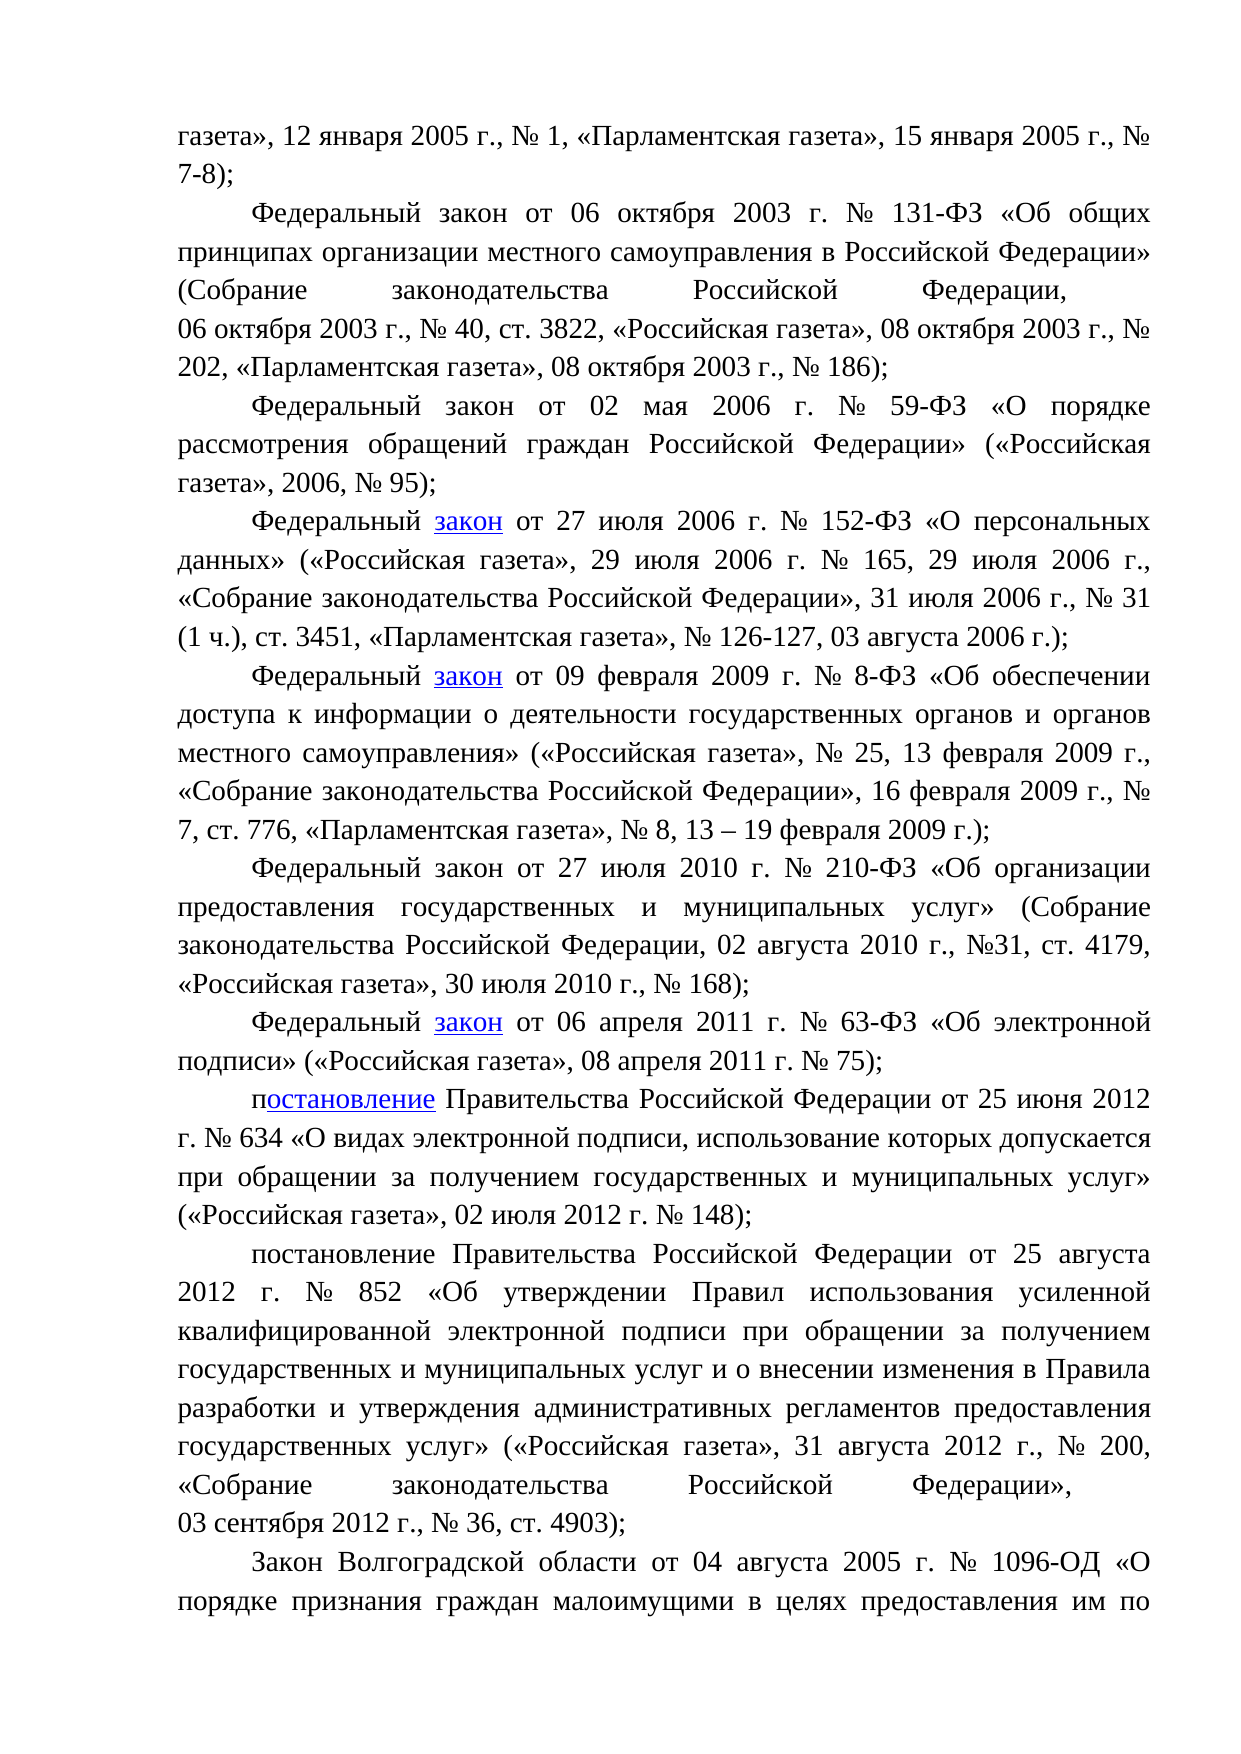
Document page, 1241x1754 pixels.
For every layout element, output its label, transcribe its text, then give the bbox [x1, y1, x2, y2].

text Федеральный закон от 06 апреля . № 63-ФЗ «Об электронной подписи» («Российская газета», 08 апреля . № 75); [177, 1004, 1152, 1077]
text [177, 118, 1152, 190]
text Федеральный закон от 02 мая . № 59-ФЗ «О порядке рассмотрения обращений граждан Российской Федерации» («Российская газета», 2006, № 95); [177, 388, 1152, 498]
text постановление Правительства Российской Федерации от 25 июня 2012 г. № 634 «О видах электронной подписи, использование которых допускается при обращении за получением государственных и муниципальных услуг» («Российская газета», 02 июля . № 148); [177, 1082, 1152, 1231]
text Федеральный закон от 27 июля . № 152-ФЗ «О персональных данных» («Российская газета», 29 июля 2006 г. № 165, 29 июля ., «Собрание законодательства Российской Федерации», 31 июля ., № 31 (1 ч.), ст. 3451, «Парламентская газета», № 126-127, 03 августа 2006 г.); [177, 503, 1152, 653]
text Федеральный закон от 09 февраля . № 8-ФЗ «Об обеспечении доступа к информации о деятельности государственных органов и органов местного самоуправления» («Российская газета», № 25, 13 февраля ., «Собрание законодательства Российской Федерации», 16 февраля ., № 7, ст. 776, «Парламентская газета», № 8, 13 – 19 февраля .); [177, 658, 1152, 845]
text Федеральный закон от 27 июля . № 210-ФЗ «Об организации предоставления государственных и муниципальных услуг» (Собрание законодательства Российской Федерации, 02 августа ., №31, ст. 4179, «Российская газета», 30 июля ., № 168); [177, 850, 1152, 999]
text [177, 1544, 1152, 1616]
text постановление Правительства Российской Федерации от 25 августа . № 852 «Об утверждении Правил использования усиленной квалифицированной электронной подписи при обращении за получением государственных и муниципальных услуг и о внесении изменения в Правила разработки и утверждения административных регламентов предоставления государственных услуг» («Российская газета», 31 августа ., № 200, «Собрание законодательства Российской Федерации», 03 сентября ., № 36, ст. 4903); [177, 1236, 1152, 1539]
text Федеральный закон от 06 октября . № 131-ФЗ «Об общих принципах организации местного самоуправления в Российской Федерации» (Собрание законодательства Российской Федерации, 06 октября ., № 40, ст. 3822, «Российская газета», 08 октября ., № 202, «Парламентская газета», 08 октября ., № 186); [177, 195, 1152, 383]
